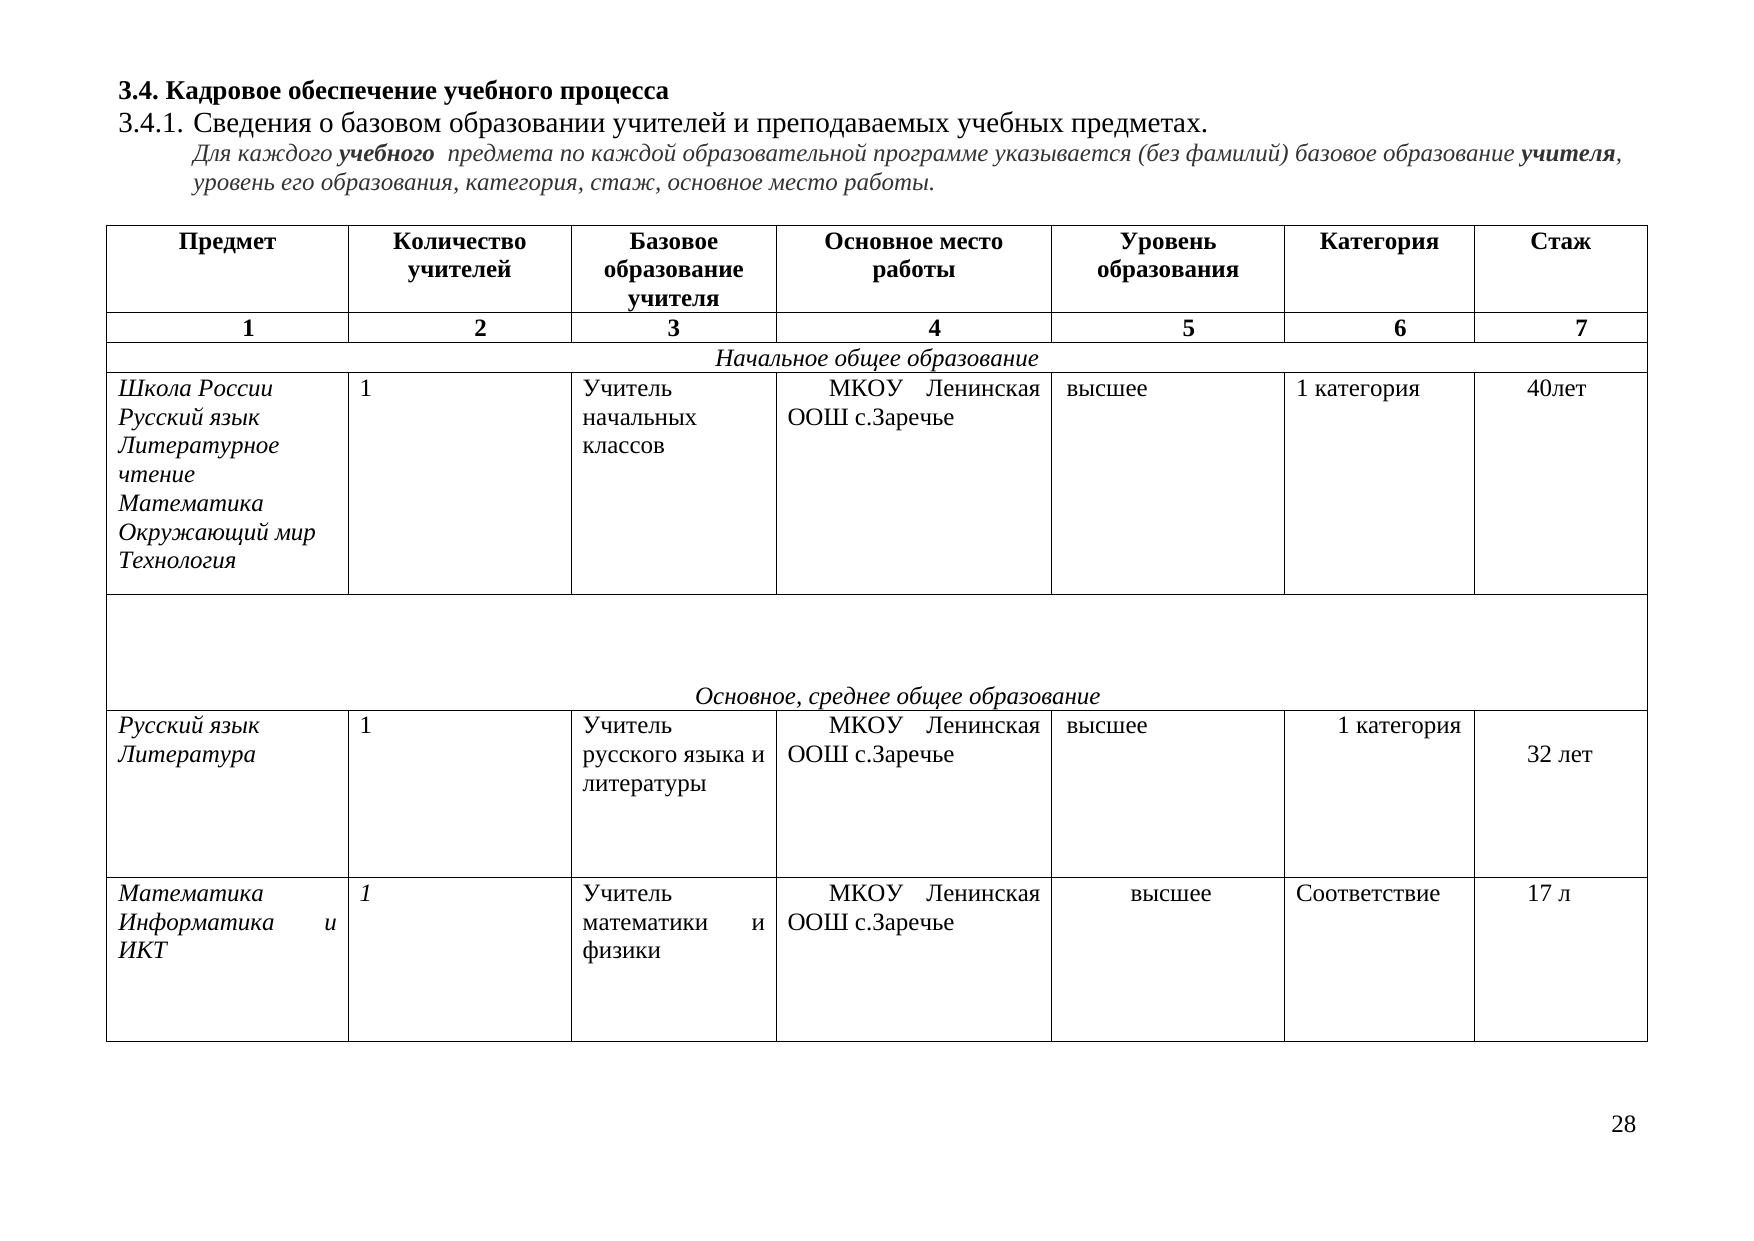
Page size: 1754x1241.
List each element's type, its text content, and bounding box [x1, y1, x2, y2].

table_cell МКОУ Ленинская ООШ с.Заречье [777, 711, 1051, 877]
table_cell Школа России Русский язык Литературное чтение Математика Окружающий мир Технология [107, 373, 348, 593]
table_header Категория [1285, 226, 1474, 312]
table_cell 2 [349, 313, 571, 342]
table_header Уровень образования [1052, 226, 1284, 312]
table_cell 40лет [1475, 373, 1647, 593]
table_cell 1 [349, 878, 571, 1041]
table_header Стаж [1475, 226, 1647, 312]
table_cell 1 категория [1285, 373, 1474, 593]
table_cell Учитель русского языка и литературы [572, 711, 776, 877]
list Сведения о базовом образовании учителей и преподаваемых учебных предметах. [118, 105, 1636, 138]
table_cell МКОУ Ленинская ООШ с.Заречье [777, 373, 1051, 593]
table_cell 4 [777, 313, 1051, 342]
table_cell Соответствие [1285, 878, 1474, 1041]
table_header Основное место работы [777, 226, 1051, 312]
table_cell Учитель начальных классов [572, 373, 776, 593]
table_header Количество учителей [349, 226, 571, 312]
table_cell 7 [1475, 313, 1647, 342]
table_cell высшее [1052, 878, 1284, 1041]
table_cell высшее [1052, 373, 1284, 593]
table_cell 5 [1052, 313, 1284, 342]
table_header Базовое образование учителя [572, 226, 776, 312]
table_cell 1 категория [1285, 711, 1474, 877]
table_cell Математика Информатика и ИКТ [107, 878, 348, 1041]
table_cell 1 [349, 373, 571, 593]
text 3.4. Кадровое обеспечение учебного процесса [118, 74, 1636, 105]
table_cell 1 [107, 313, 348, 342]
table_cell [777, 878, 1051, 1041]
table_cell 1 [349, 711, 571, 877]
table_cell Начальное общее образование [107, 343, 1647, 372]
table_cell 32 лет [1475, 711, 1647, 877]
table_cell 6 [1285, 313, 1474, 342]
table_cell 17 л [1475, 878, 1647, 1041]
table_cell Русский язык Литература [107, 711, 348, 877]
table_cell Основное, среднее общее образование [107, 595, 1647, 709]
table_cell высшее [1052, 711, 1284, 877]
table_cell 3 [572, 313, 776, 342]
list Для каждого учебного предмета по каждой образовательной программе указывается (без фамилий) базовое образование учителя, уровень его образования, категория, стаж, основное место работы. [193, 138, 1636, 196]
table_cell Учитель математики и физики [572, 878, 776, 1041]
table_header Предмет [107, 226, 348, 312]
